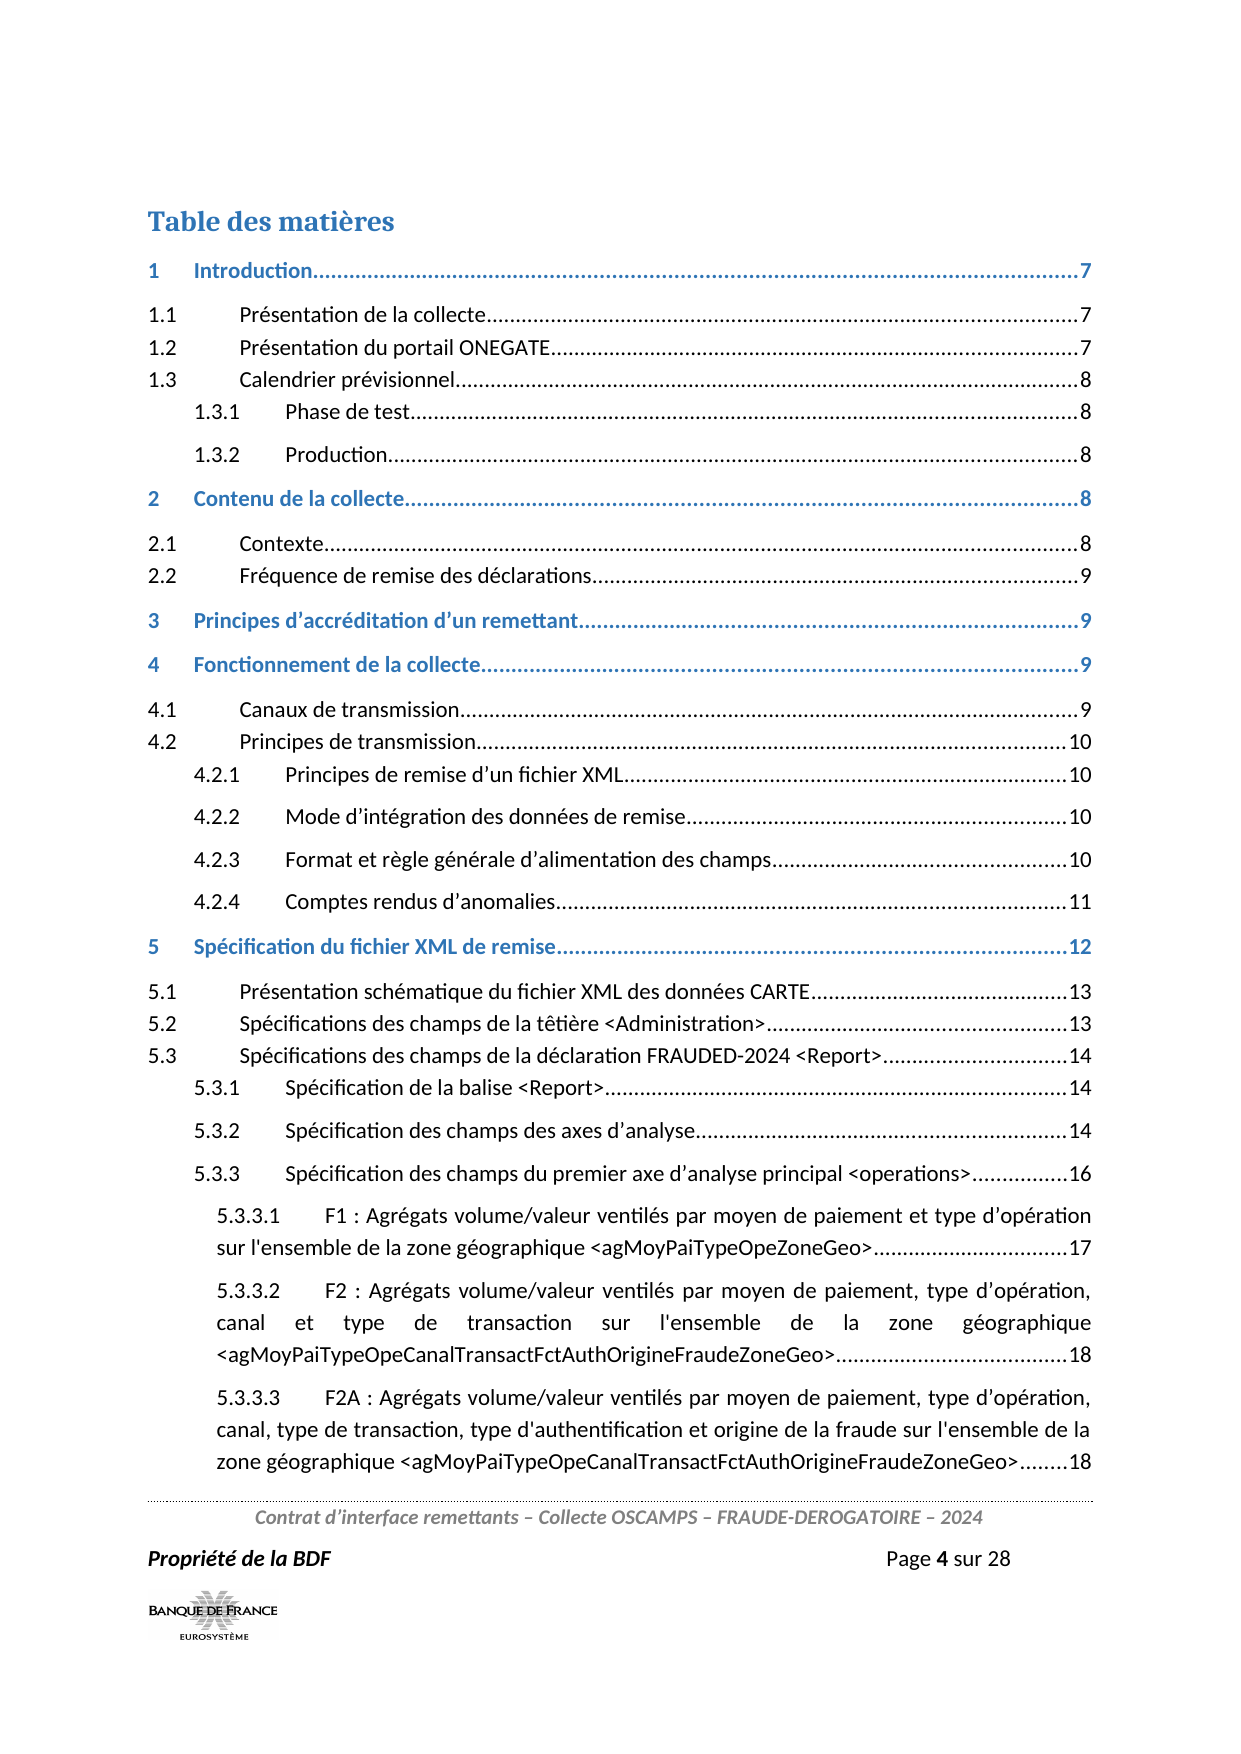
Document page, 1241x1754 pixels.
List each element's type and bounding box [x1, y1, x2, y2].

picture [147, 1589, 279, 1640]
